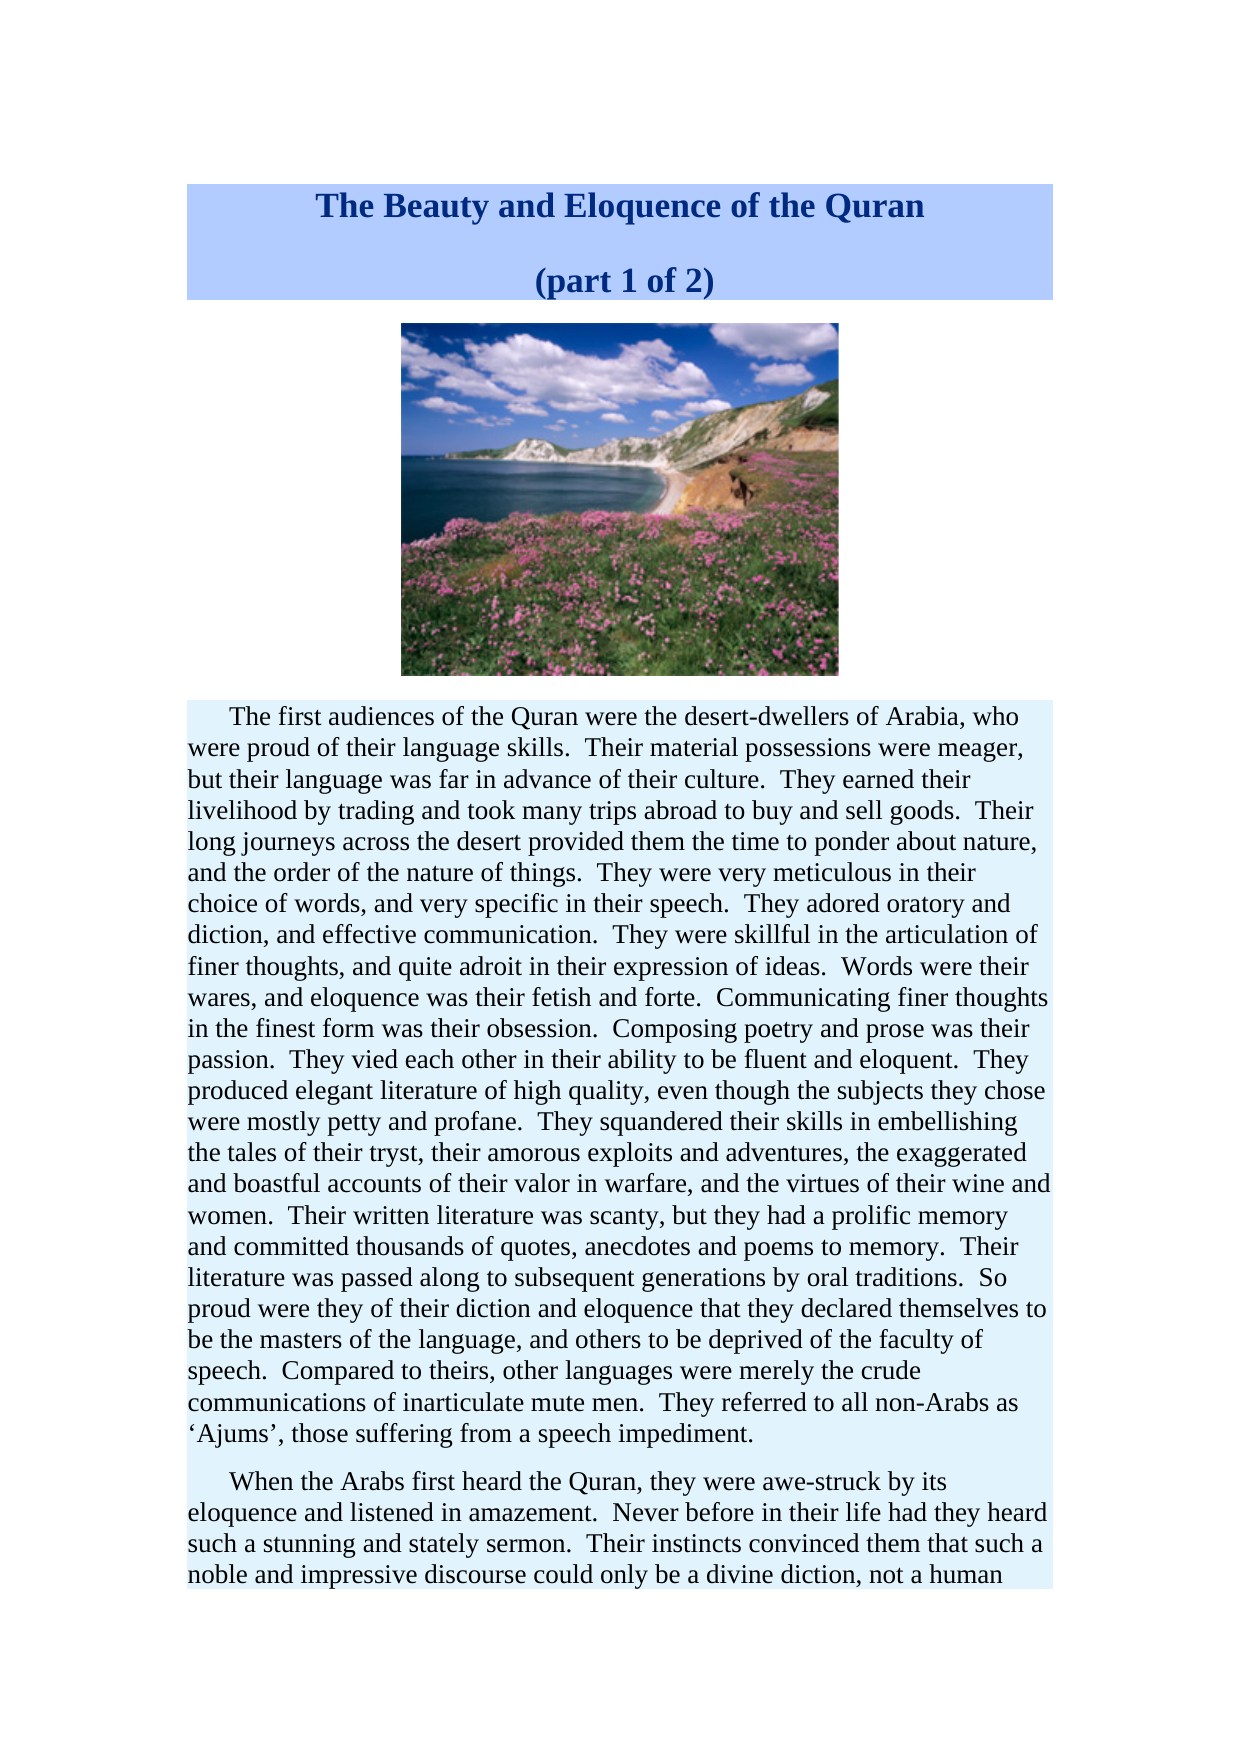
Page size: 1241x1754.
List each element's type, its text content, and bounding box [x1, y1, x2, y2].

subtitle The Beauty and Eloquence of the Quran [187, 184, 1053, 225]
picture [401, 323, 839, 676]
subtitle (part 1 of 2) [187, 259, 1053, 300]
text The first audiences of the Quran were the desert-dwellers of Arabia, who were proud of their language skills. Their material possessions were meager, but their language was far in advance of their culture. They earned their livelihood by trading and took many trips abroad to buy and sell goods. Their long journeys across the desert provided them the time to ponder about nature, and the order of the nature of things. They were very meticulous in their choice of words, and very specific in their speech. They adored oratory and diction, and effective communication. They were skillful in the articulation of finer thoughts, and quite adroit in their expression of ideas. Words were their wares, and eloquence was their fetish and forte. Communicating finer thoughts in the finest form was their obsession. Composing poetry and prose was their passion. They vied each other in their ability to be fluent and eloquent. They produced elegant literature of high quality, even though the subjects they chose were mostly petty and profane. They squandered their skills in embellishing the tales of their tryst, their amorous exploits and adventures, the exaggerated and boastful accounts of their valor in warfare, and the virtues of their wine and women. Their written literature was scanty, but they had a prolific memory and committed thousands of quotes, anecdotes and poems to memory. Their literature was passed along to subsequent generations by oral traditions. So proud were they of their diction and eloquence that they declared themselves to be the masters of the language, and others to be deprived of the faculty of speech. Compared to theirs, other languages were merely the crude communications of inarticulate mute men. They referred to all non-Arabs as ‘Ajums’, those suffering from a speech impediment. [187, 700, 1053, 1448]
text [187, 1464, 1053, 1589]
